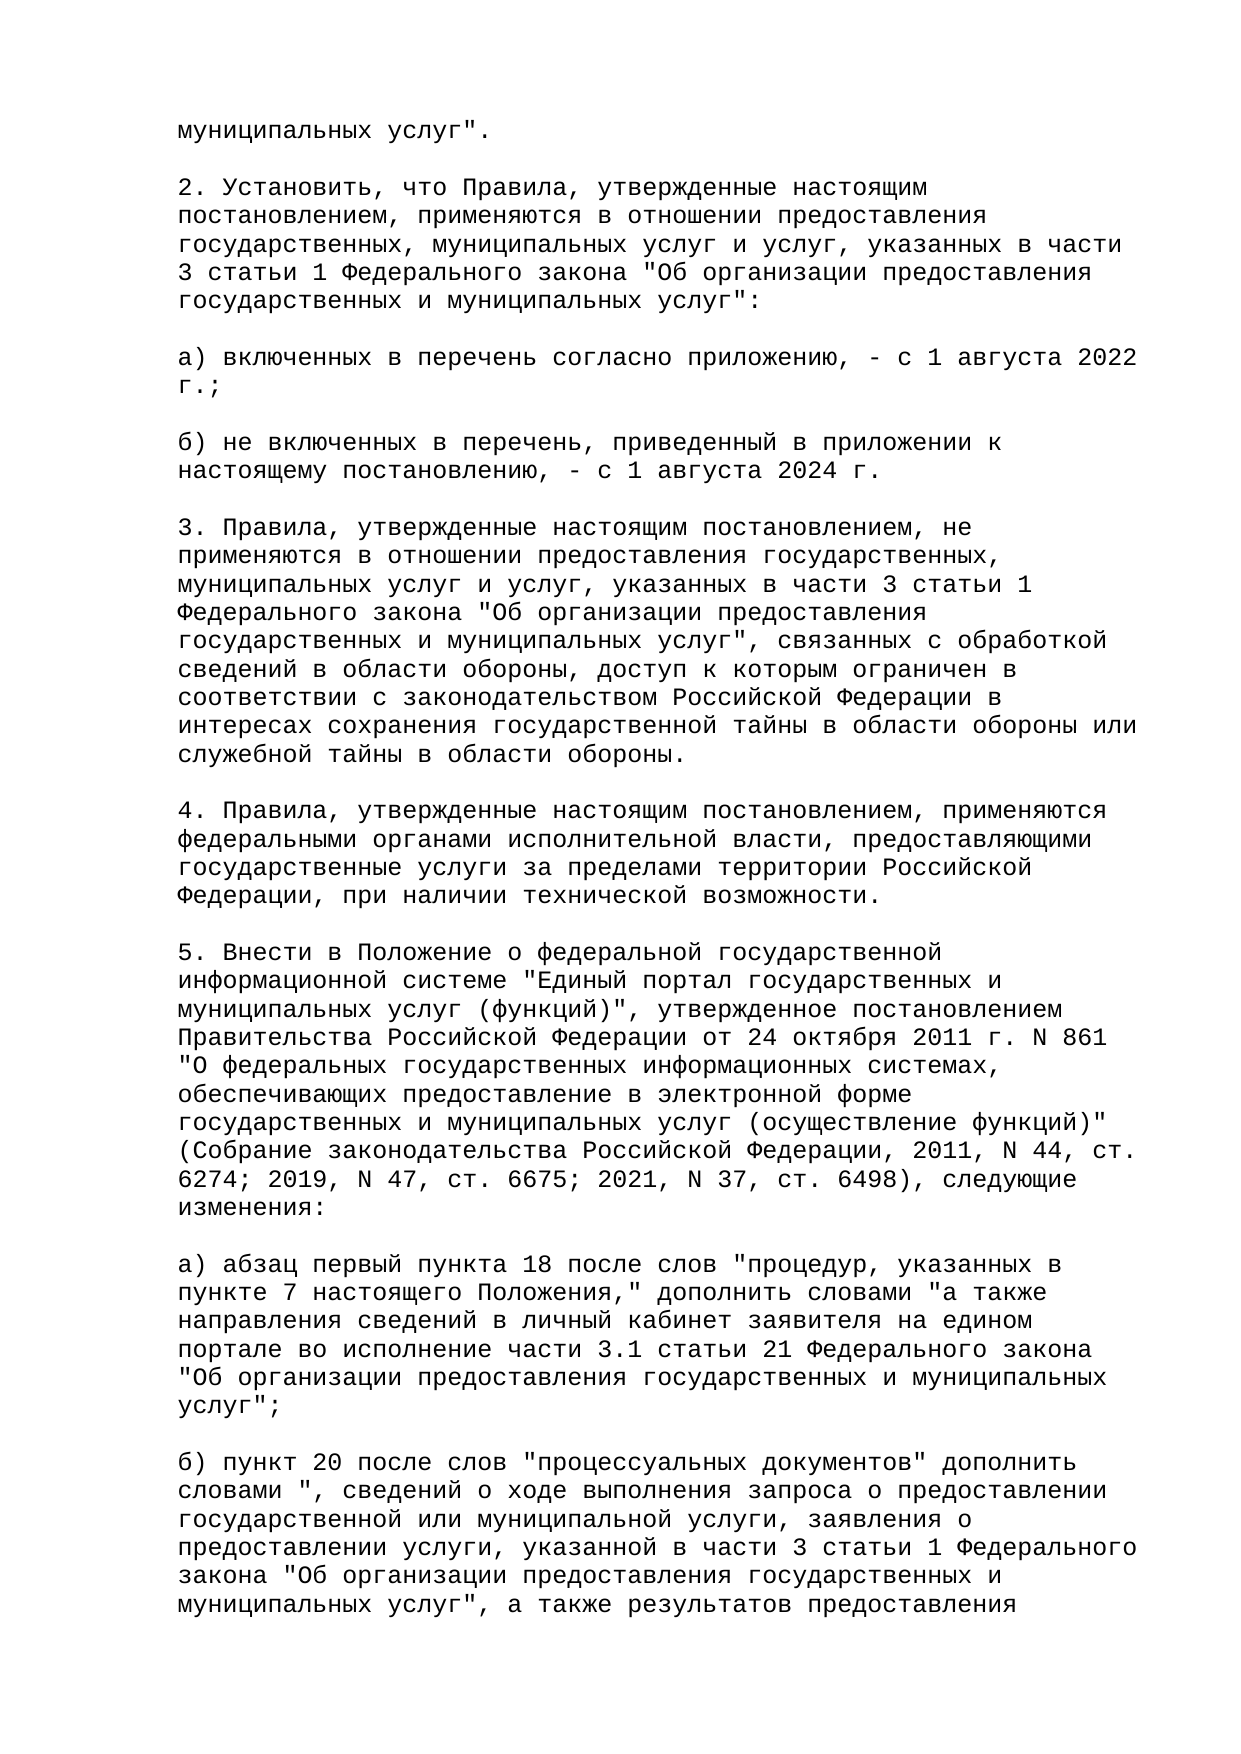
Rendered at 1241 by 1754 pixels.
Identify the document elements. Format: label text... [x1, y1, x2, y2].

text 2. Установить, что Правила, утвержденные настоящим постановлением, применяются в отношении предоставления государственных, муниципальных услуг и услуг, указанных в части 3 статьи 1 Федерального закона "Об организации предоставления государственных и муниципальных услуг": [177, 146, 1152, 316]
text 5. Внести в Положение о федеральной государственной информационной системе "Единый портал государственных и муниципальных услуг (функций)", утвержденное постановлением Правительства Российской Федерации от 24 октября 2011 г. N 861 "О федеральных государственных информационных системах, обеспечивающих предоставление в электронной форме государственных и муниципальных услуг (осуществление функций)" (Собрание законодательства Российской Федерации, 2011, N 44, ст. 6274; 2019, N 47, ст. 6675; 2021, N 37, ст. 6498), следующие изменения: [177, 911, 1152, 1223]
text а) включенных в перечень согласно приложению, - с 1 августа 2022 г.; [177, 316, 1152, 401]
text 4. Правила, утвержденные настоящим постановлением, применяются федеральными органами исполнительной власти, предоставляющими государственные услуги за пределами территории Российской Федерации, при наличии технической возможности. [177, 770, 1152, 911]
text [177, 1421, 1152, 1620]
text б) не включенных в перечень, приведенный в приложении к настоящему постановлению, - с 1 августа 2024 г. [177, 401, 1152, 486]
text 3. Правила, утвержденные настоящим постановлением, не применяются в отношении предоставления государственных, муниципальных услуг и услуг, указанных в части 3 статьи 1 Федерального закона "Об организации предоставления государственных и муниципальных услуг", связанных с обработкой сведений в области обороны, доступ к которым ограничен в соответствии с законодательством Российской Федерации в интересах сохранения государственной тайны в области обороны или служебной тайны в области обороны. [177, 486, 1152, 770]
text а) абзац первый пункта 18 после слов "процедур, указанных в пункте 7 настоящего Положения," дополнить словами "а также направления сведений в личный кабинет заявителя на едином портале во исполнение части 3.1 статьи 21 Федерального закона "Об организации предоставления государственных и муниципальных услуг"; [177, 1223, 1152, 1421]
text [177, 118, 1152, 146]
